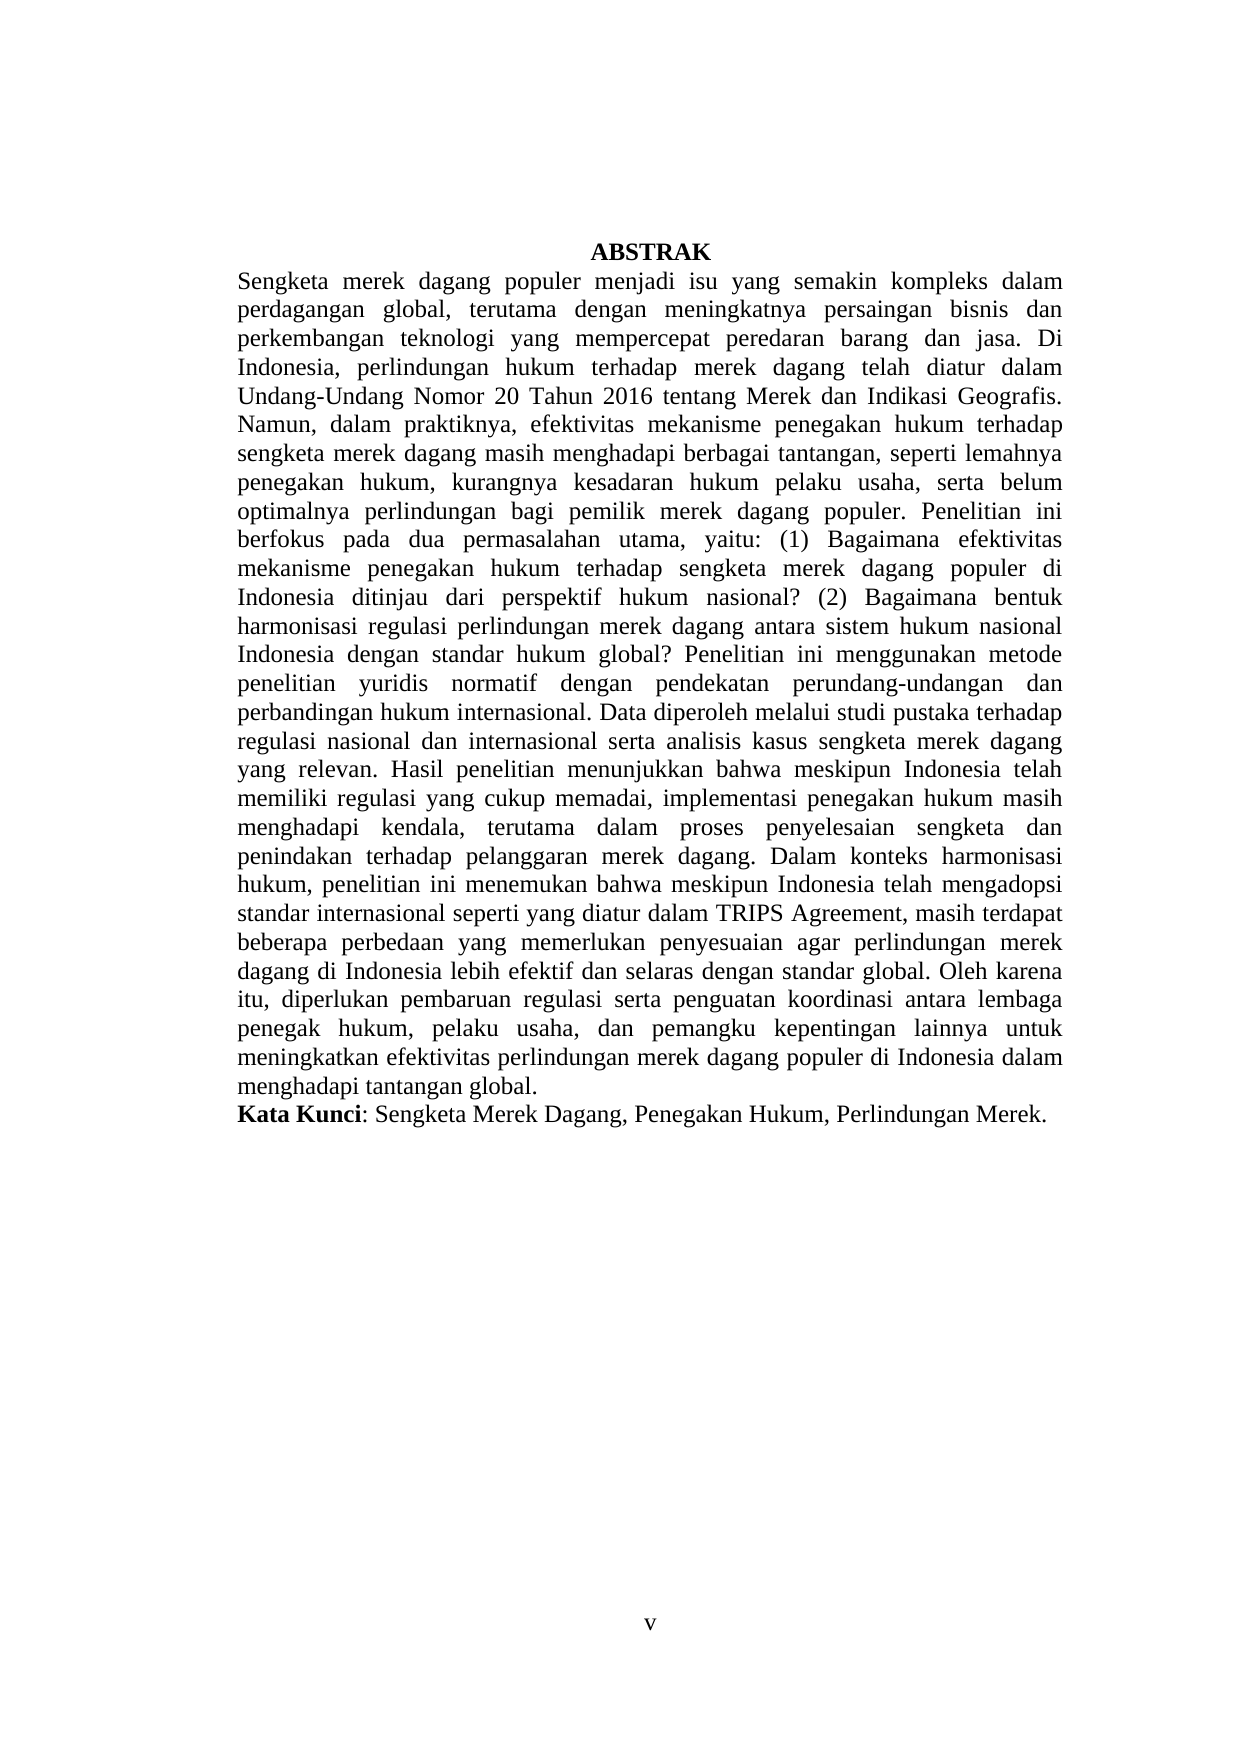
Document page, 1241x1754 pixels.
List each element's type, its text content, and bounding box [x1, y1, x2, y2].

text Sengketa merek dagang populer menjadi isu yang semakin kompleks dalam perdagangan global, terutama dengan meningkatnya persaingan bisnis dan perkembangan teknologi yang mempercepat peredaran barang dan jasa. Di Indonesia, perlindungan hukum terhadap merek dagang telah diatur dalam Undang-Undang Nomor 20 Tahun 2016 tentang Merek dan Indikasi Geografis. Namun, dalam praktiknya, efektivitas mekanisme penegakan hukum terhadap sengketa merek dagang masih menghadapi berbagai tantangan, seperti lemahnya penegakan hukum, kurangnya kesadaran hukum pelaku usaha, serta belum optimalnya perlindungan bagi pemilik merek dagang populer. Penelitian ini berfokus pada dua permasalahan utama, yaitu: (1) Bagaimana efektivitas mekanisme penegakan hukum terhadap sengketa merek dagang populer di Indonesia ditinjau dari perspektif hukum nasional? (2) Bagaimana bentuk harmonisasi regulasi perlindungan merek dagang antara sistem hukum nasional Indonesia dengan standar hukum global? Penelitian ini menggunakan metode penelitian yuridis normatif dengan pendekatan perundang-undangan dan perbandingan hukum internasional. Data diperoleh melalui studi pustaka terhadap regulasi nasional dan internasional serta analisis kasus sengketa merek dagang yang relevan. Hasil penelitian menunjukkan bahwa meskipun Indonesia telah memiliki regulasi yang cukup memadai, implementasi penegakan hukum masih menghadapi kendala, terutama dalam proses penyelesaian sengketa dan penindakan terhadap pelanggaran merek dagang. Dalam konteks harmonisasi hukum, penelitian ini menemukan bahwa meskipun Indonesia telah mengadopsi standar internasional seperti yang diatur dalam TRIPS Agreement, masih terdapat beberapa perbedaan yang memerlukan penyesuaian agar perlindungan merek dagang di Indonesia lebih efektif dan selaras dengan standar global. Oleh karena itu, diperlukan pembaruan regulasi serta penguatan koordinasi antara lembaga penegak hukum, pelaku usaha, dan pemangku kepentingan lainnya untuk meningkatkan efektivitas perlindungan merek dagang populer di Indonesia dalam menghadapi tantangan global. [237, 266, 1063, 1099]
text ABSTRAK [237, 237, 1065, 266]
text Kata Kunci: Sengketa Merek Dagang, Penegakan Hukum, Perlindungan Merek. [237, 1099, 1063, 1128]
